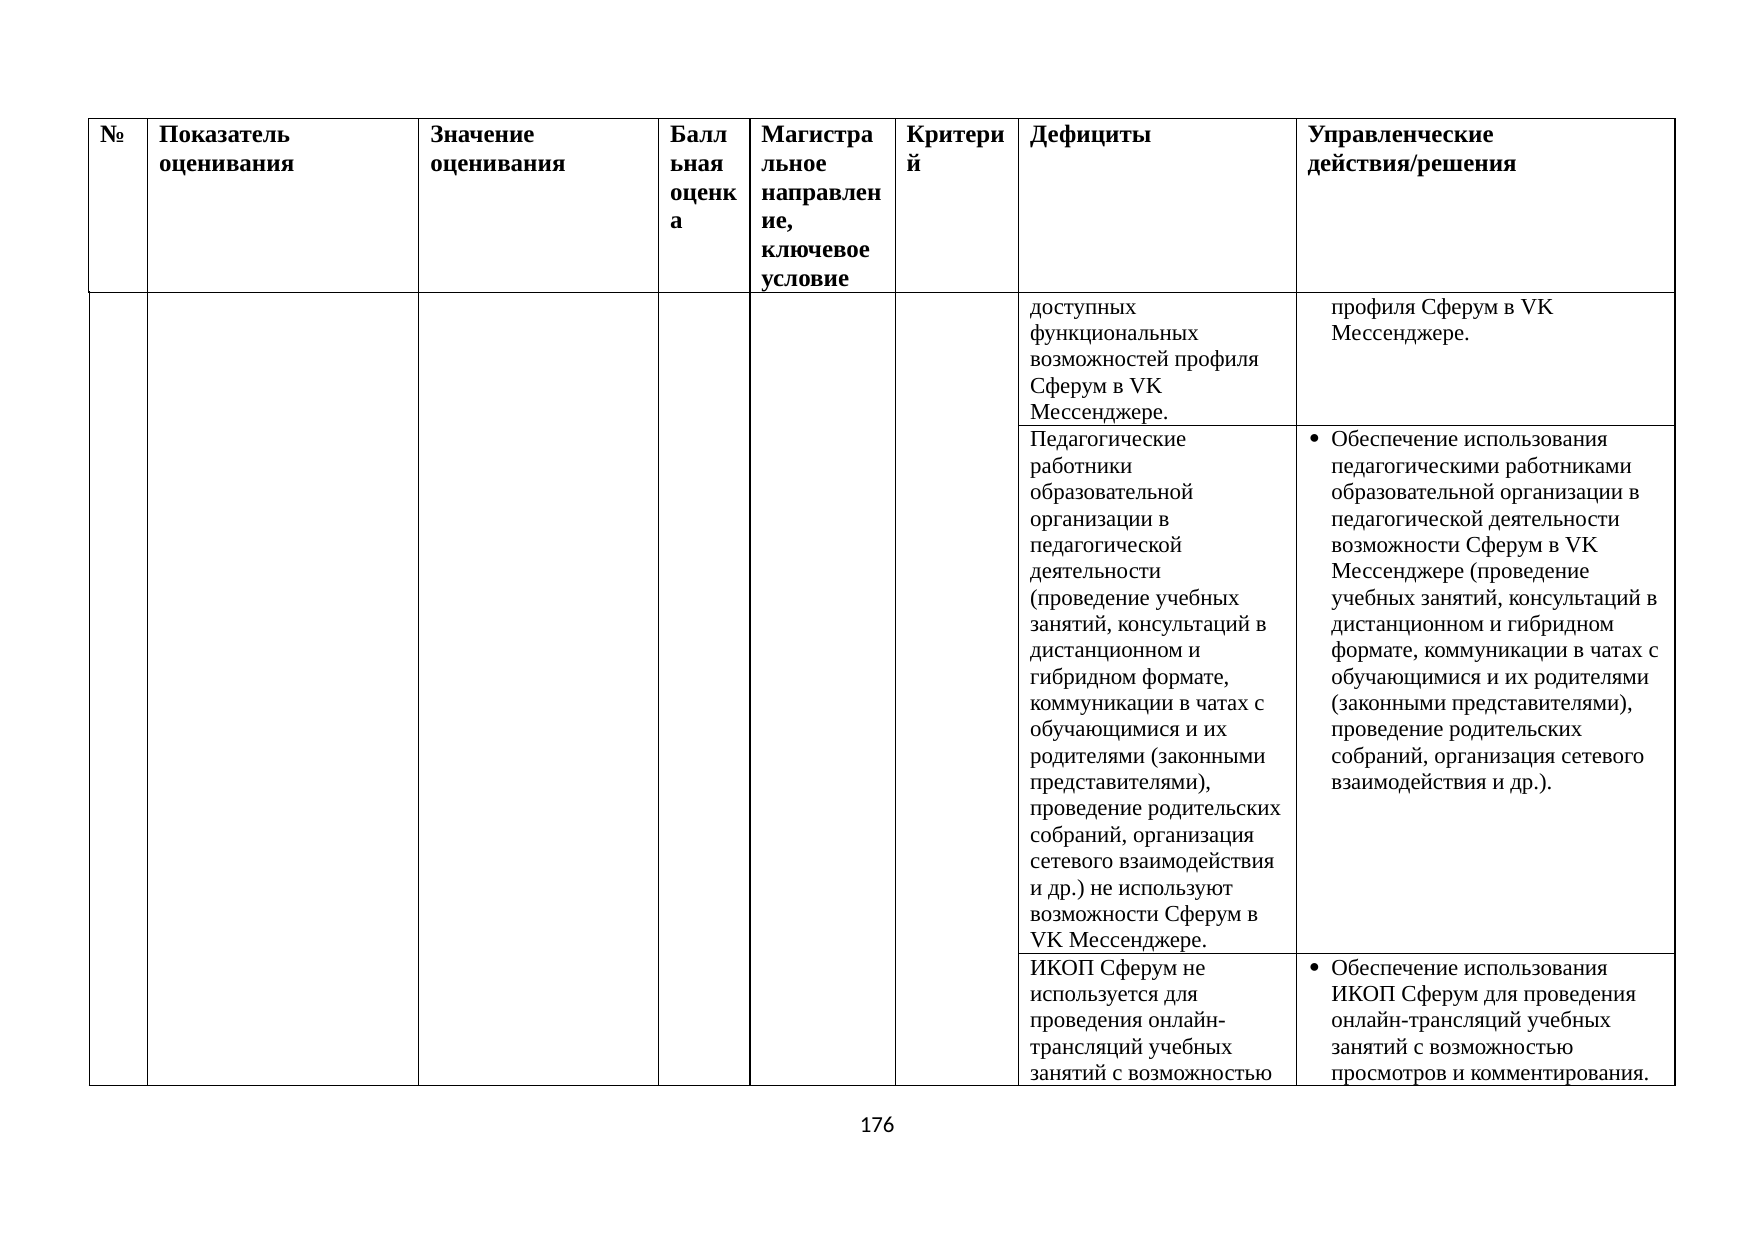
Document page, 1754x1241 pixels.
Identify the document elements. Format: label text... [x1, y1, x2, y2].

table_header Критерий [896, 119, 1018, 292]
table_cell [1297, 954, 1674, 1085]
table_header Управленческие действия/решения [1297, 119, 1674, 292]
table_header Магистральное направление, ключевое условие [751, 119, 895, 292]
table_cell Педагогические работники образовательной организации в педагогической деятельности (проведение учебных занятий, консультаций в дистанционном и гибридном формате, коммуникации в чатах с обучающимися и их родителями (законными представителями), проведение родительских собраний, организация сетевого взаимодействия и др.) не используют возможности Сферум в VK Мессенджере. [1019, 426, 1296, 953]
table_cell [1019, 954, 1296, 1085]
table_header № [89, 119, 147, 292]
table_header Значение оценивания [419, 119, 658, 292]
table_header Показатель оценивания [148, 119, 418, 292]
table_header Балльная оценка [659, 119, 749, 292]
table_cell Обеспечение использования педагогическими работниками образовательной организации в педагогической деятельности возможности Сферум в VK Мессенджере (проведение учебных занятий, консультаций в дистанционном и гибридном формате, коммуникации в чатах с обучающимися и их родителями (законными представителями), проведение родительских собраний, организация сетевого взаимодействия и др.). [1297, 426, 1674, 953]
table_header Дефициты [1019, 119, 1296, 292]
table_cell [1297, 293, 1674, 424]
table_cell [1019, 293, 1296, 424]
